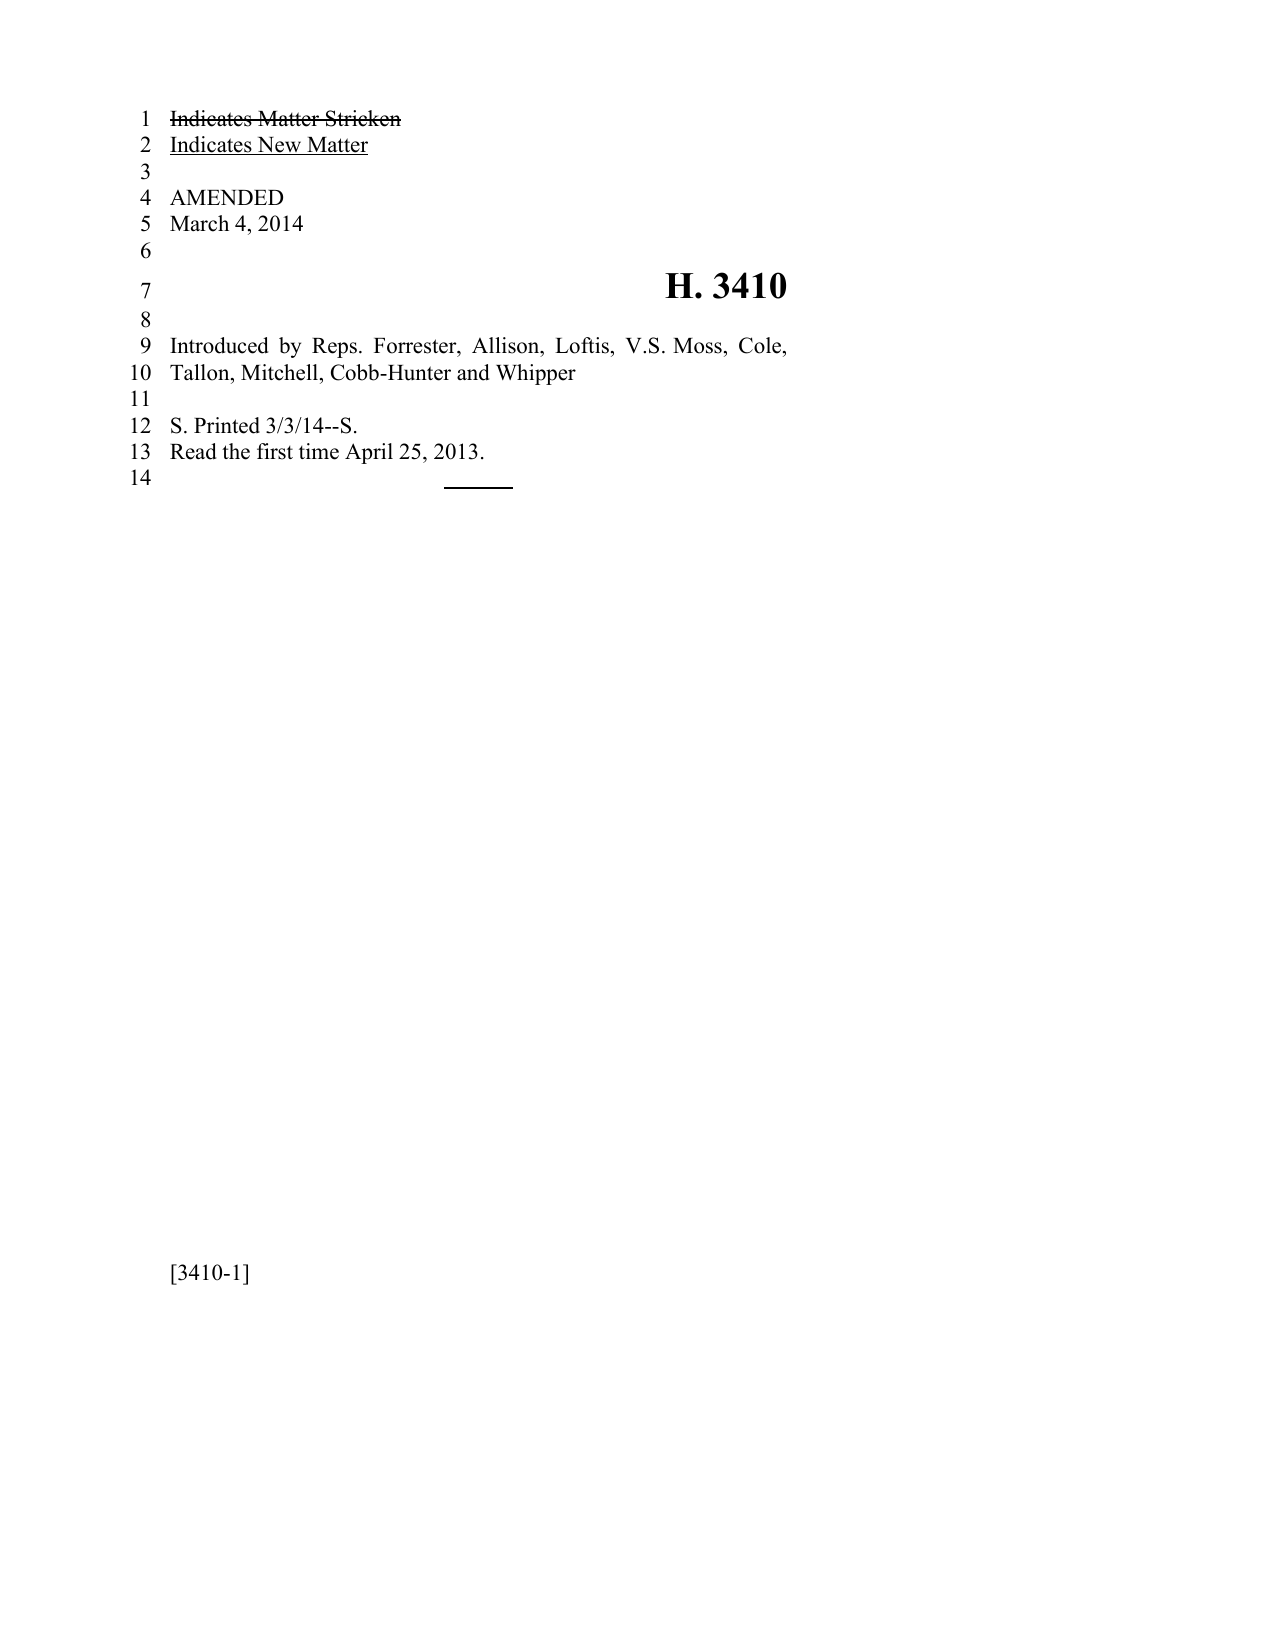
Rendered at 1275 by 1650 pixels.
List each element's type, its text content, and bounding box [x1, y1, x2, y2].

text March 4, 2014 [169, 210, 787, 237]
text Indicates New Matter [169, 131, 787, 158]
text Read the first time April 25, 2013. [169, 438, 787, 464]
text Indicates Matter Stricken [169, 105, 787, 131]
text Introduced by Reps. Forrester, Allison, Loftis, V.S. Moss, Cole, Tallon, Mitchell, Cobb-Hunter and Whipper [169, 333, 787, 385]
text S. Printed 3/3/14--S. [169, 412, 787, 438]
text AMENDED [169, 184, 787, 210]
text H. 3410 [169, 263, 787, 306]
